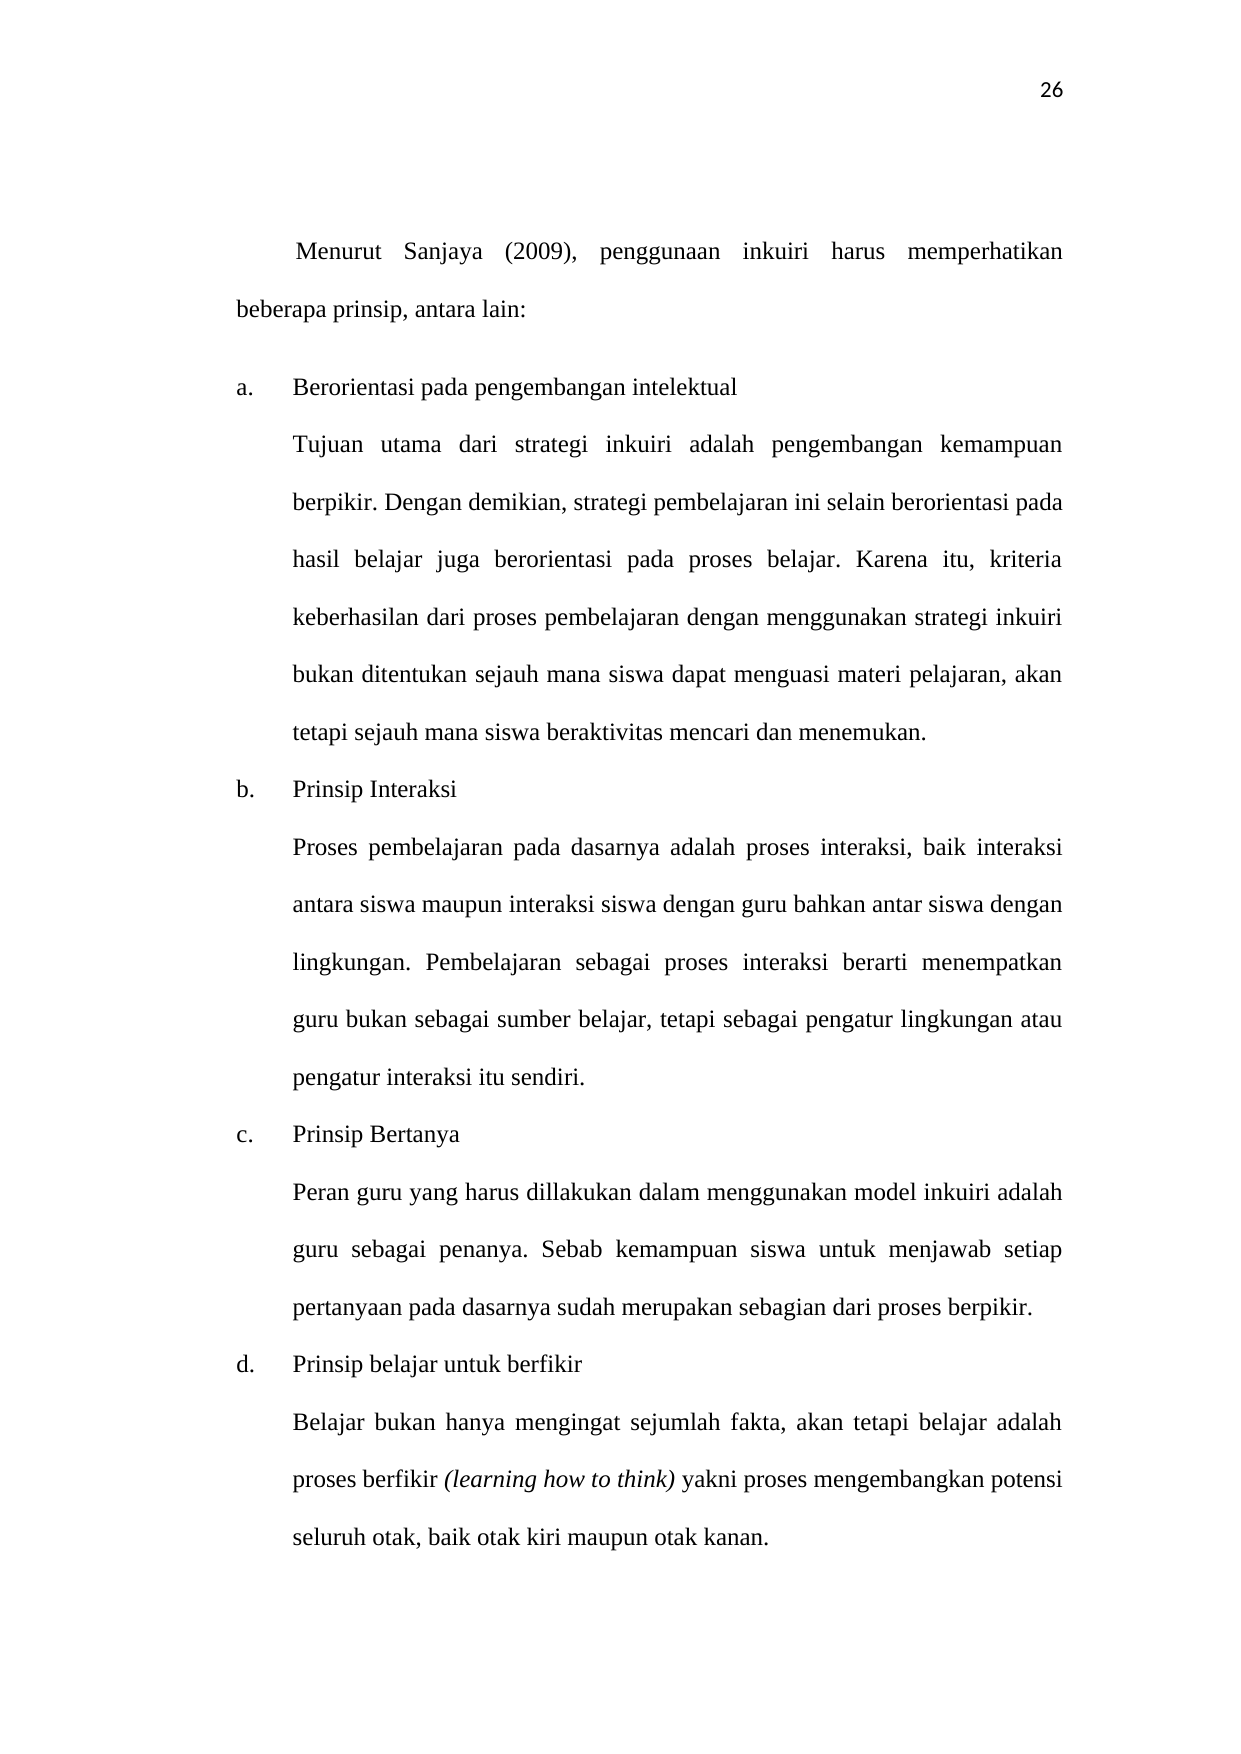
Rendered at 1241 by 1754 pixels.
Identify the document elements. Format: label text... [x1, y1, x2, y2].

text Menurut Sanjaya (2009), penggunaan inkuiri harus memperhatikan beberapa prinsip, antara lain: [236, 236, 1063, 322]
list Peran guru yang harus dillakukan dalam menggunakan model inkuiri adalah guru sebagai penanya. Sebab kemampuan siswa untuk menjawab setiap pertanyaan pada dasarnya sudah merupakan sebagian dari proses berpikir. [236, 1177, 1063, 1321]
list Berorientasi pada pengembangan intelektual [236, 372, 1063, 401]
list Belajar bukan hanya mengingat sejumlah fakta, akan tetapi belajar adalah proses berfikir (learning how to think) yakni proses mengembangkan potensi seluruh otak, baik otak kiri maupun otak kanan. [236, 1407, 1063, 1551]
list Tujuan utama dari strategi inkuiri adalah pengembangan kemampuan berpikir. Dengan demikian, strategi pembelajaran ini selain berorientasi pada hasil belajar juga berorientasi pada proses belajar. Karena itu, kriteria keberhasilan dari proses pembelajaran dengan menggunakan strategi inkuiri bukan ditentukan sejauh mana siswa dapat menguasi materi pelajaran, akan tetapi sejauh mana siswa beraktivitas mencari dan menemukan. [236, 429, 1063, 746]
list Prinsip Bertanya [236, 1119, 1063, 1148]
list Prinsip belajar untuk berfikir [236, 1349, 1063, 1378]
list Prinsip Interaksi [236, 774, 1063, 803]
list Proses pembelajaran pada dasarnya adalah proses interaksi, baik interaksi antara siswa maupun interaksi siswa dengan guru bahkan antar siswa dengan lingkungan. Pembelajaran sebagai proses interaksi berarti menempatkan guru bukan sebagai sumber belajar, tetapi sebagai pengatur lingkungan atau pengatur interaksi itu sendiri. [236, 832, 1063, 1091]
